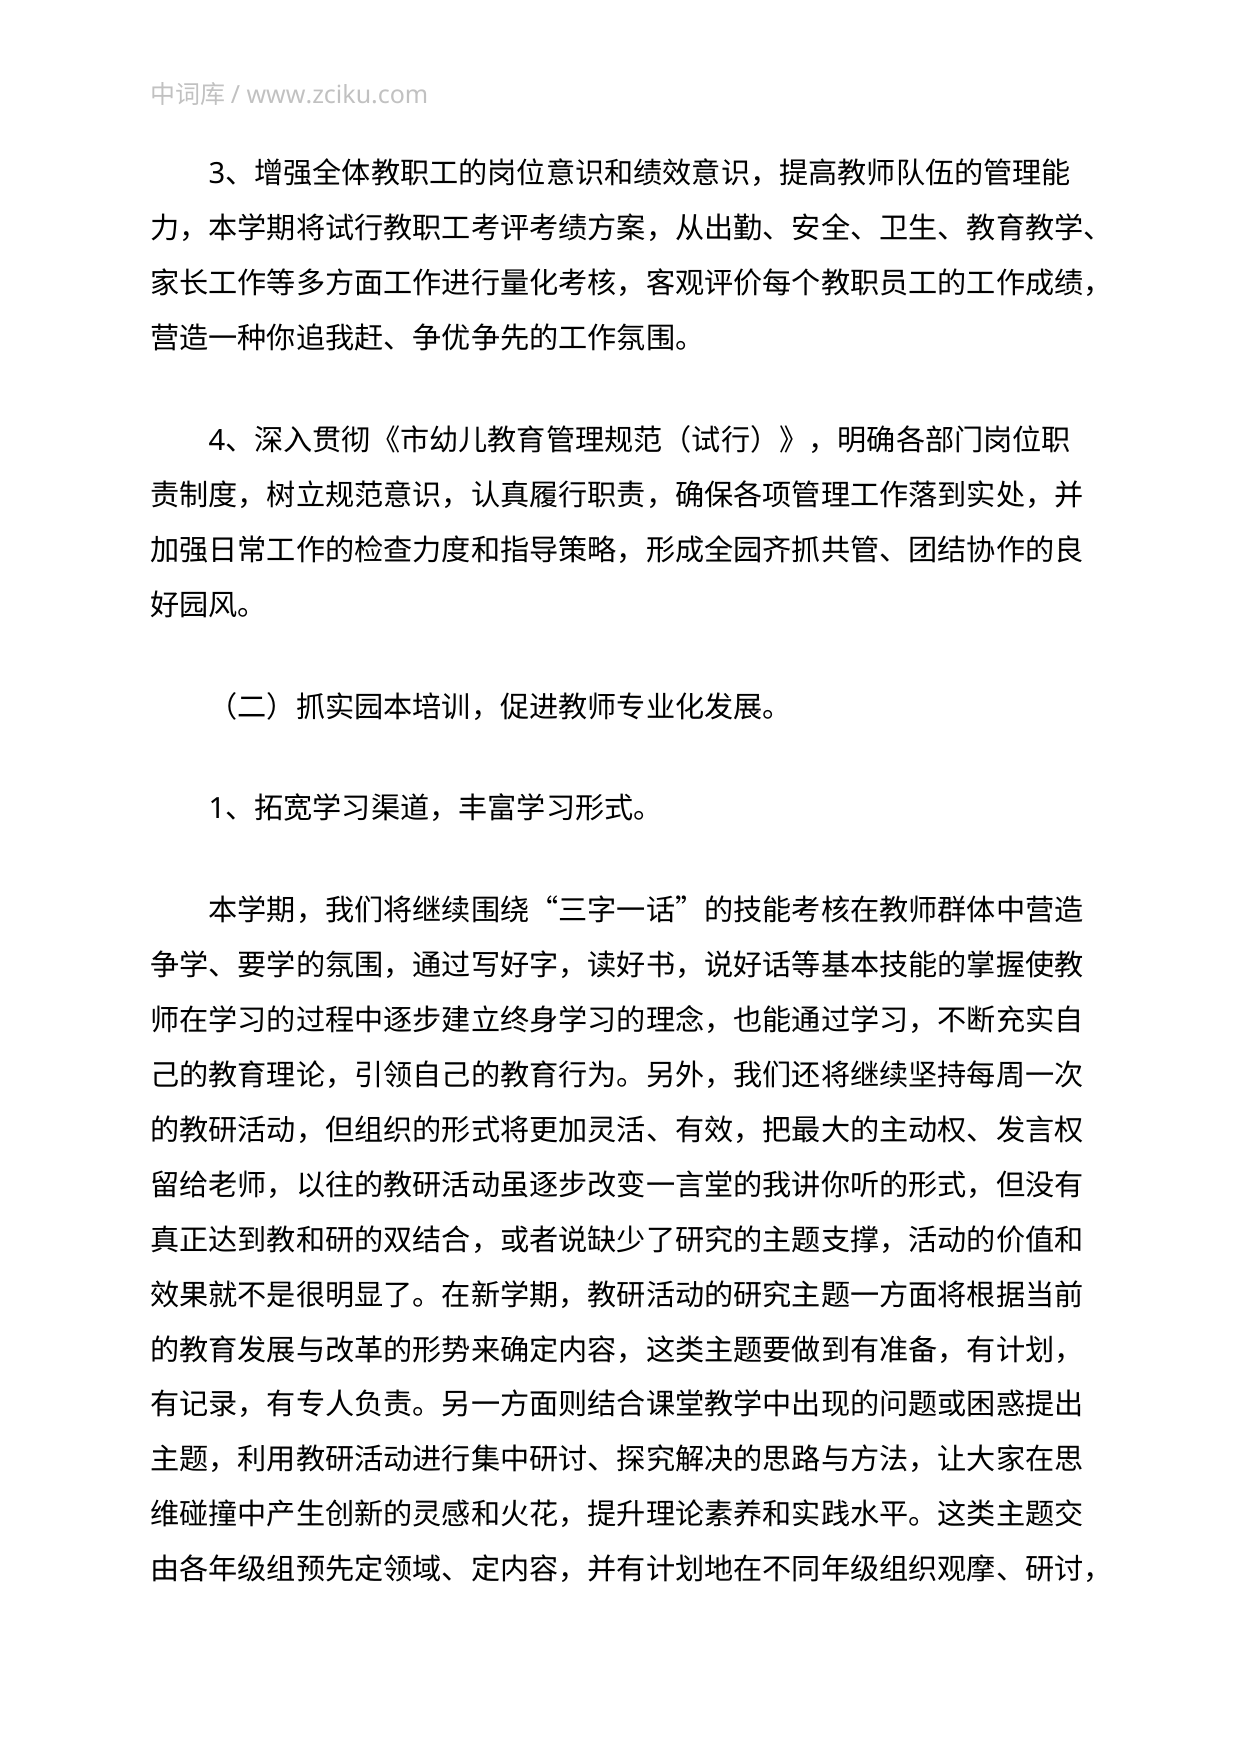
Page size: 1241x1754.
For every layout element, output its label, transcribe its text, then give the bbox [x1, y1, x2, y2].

text 1、拓宽学习渠道，丰富学习形式。 [150, 785, 1090, 827]
text （二）抓实园本培训，促进教师专业化发展。 [150, 683, 1090, 725]
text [150, 887, 1090, 1588]
text 3、增强全体教职工的岗位意识和绩效意识，提高教师队伍的管理能力，本学期将试行教职工考评考绩方案，从出勤、安全、卫生、教育教学、家长工作等多方面工作进行量化考核，客观评价每个教职员工的工作成绩，营造一种你追我赶、争优争先的工作氛围。 [150, 150, 1090, 357]
text 4、深入贯彻《市幼儿教育管理规范（试行）》，明确各部门岗位职责制度，树立规范意识，认真履行职责，确保各项管理工作落到实处，并加强日常工作的检查力度和指导策略，形成全园齐抓共管、团结协作的良好园风。 [150, 417, 1090, 624]
